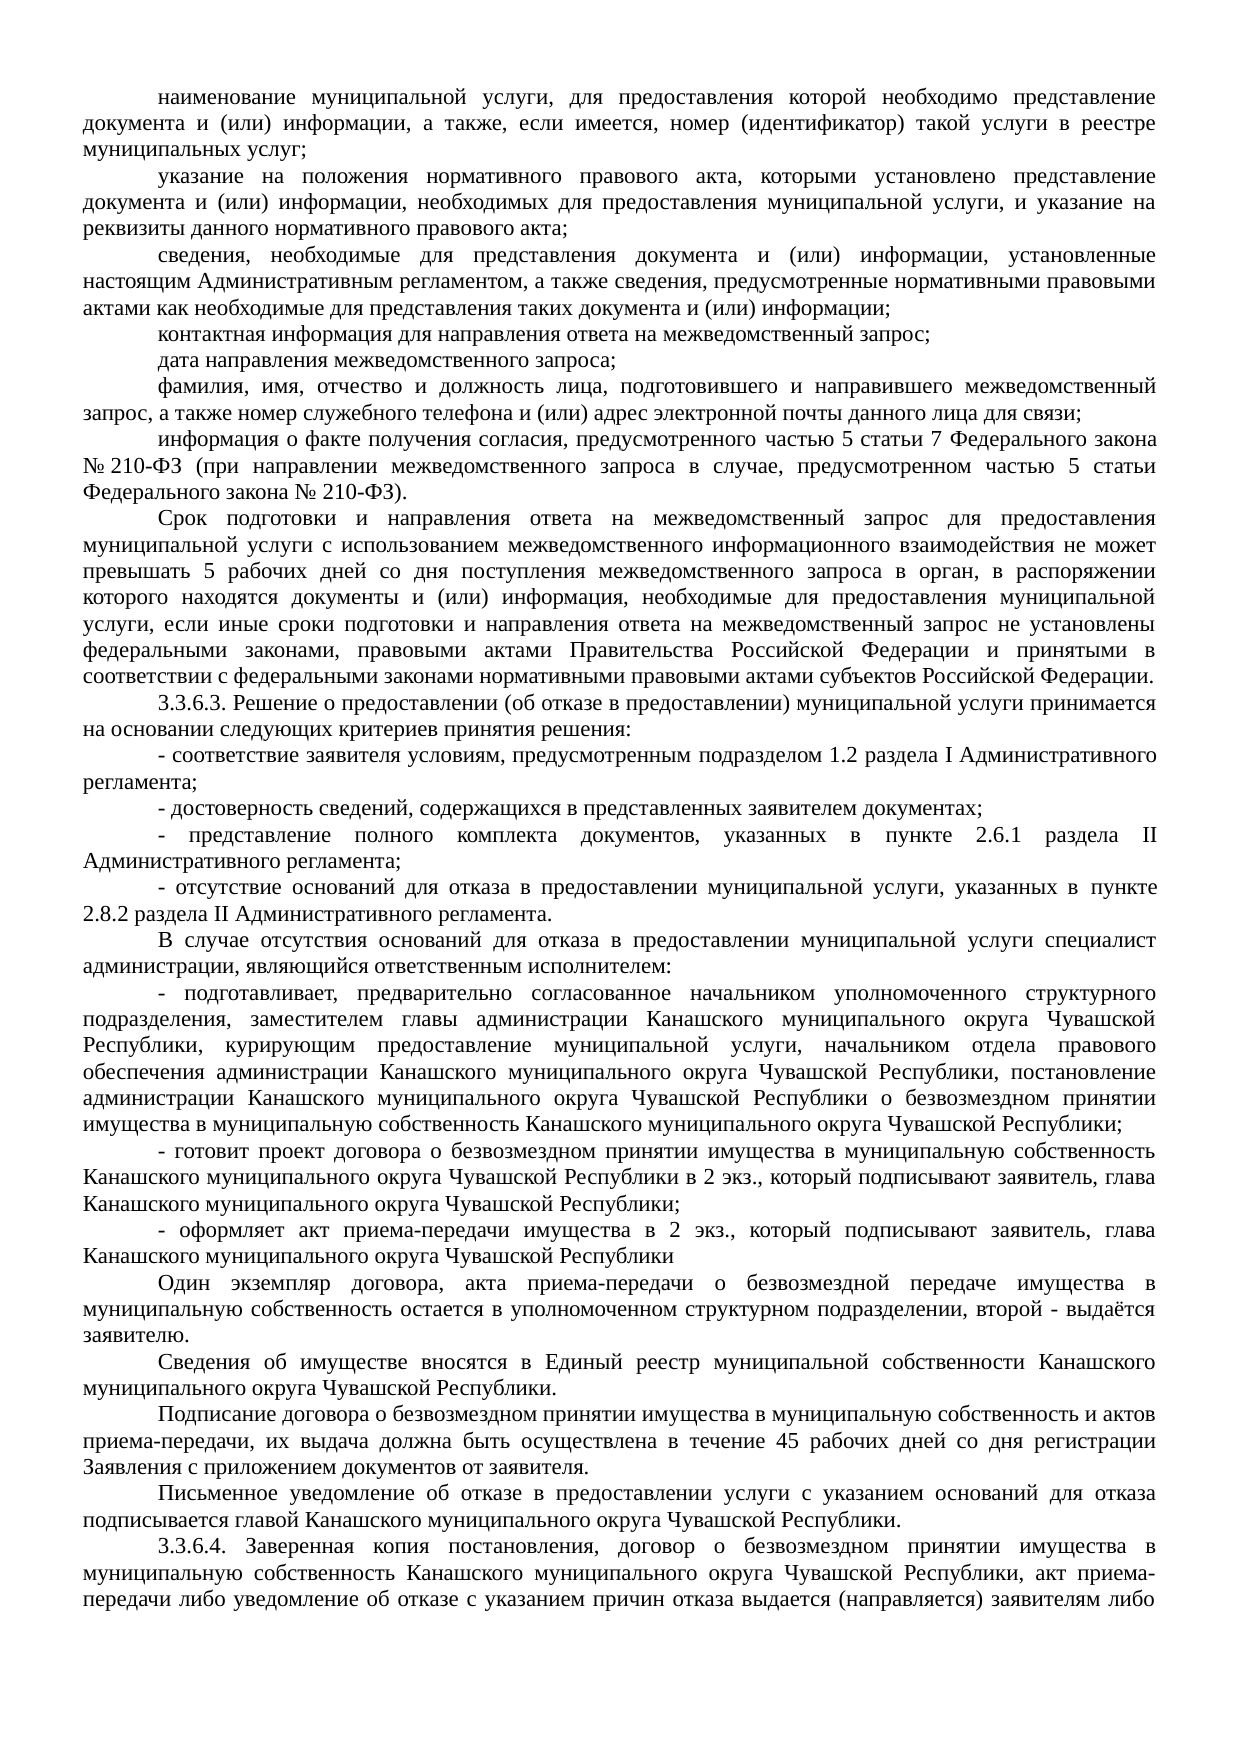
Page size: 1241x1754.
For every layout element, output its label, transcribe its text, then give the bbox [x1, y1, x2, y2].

text В случае отсутствия оснований для отказа в предоставлении муниципальной услуги специалист администрации, являющийся ответственным исполнителем: [83, 926, 1157, 979]
text - отсутствие оснований для отказа в предоставлении муниципальной услуги, указанных в пункте 2.8.2 раздела II Административного регламента. [83, 873, 1157, 926]
text - оформляет акт приема-передачи имущества в 2 экз., который подписывают заявитель, глава Канашского муниципального округа Чувашской Республики [83, 1216, 1157, 1269]
text фамилия, имя, отчество и должность лица, подготовившего и направившего межведомственный запрос, а также номер служебного телефона и (или) адрес электронной почты данного лица для связи; [83, 373, 1157, 425]
text Подписание договора о безвозмездном принятии имущества в муниципальную собственность и актов приема-передачи, их выдача должна быть осуществлена в течение 45 рабочих дней со дня регистрации Заявления с приложением документов от заявителя. [83, 1400, 1157, 1479]
text дата направления межведомственного запроса; [83, 346, 1157, 373]
text Письменное уведомление об отказе в предоставлении услуги с указанием оснований для отказа подписывается главой Канашского муниципального округа Чувашской Республики. [83, 1479, 1157, 1532]
text информация о факте получения согласия, предусмотренного частью 5 статьи 7 Федерального закона № 210-ФЗ (при направлении межведомственного запроса в случае, предусмотренном частью 5 статьи Федерального закона № 210-ФЗ). [83, 425, 1157, 504]
text указание на положения нормативного правового акта, которыми установлено представление документа и (или) информации, необходимых для предоставления муниципальной услуги, и указание на реквизиты данного нормативного правового акта; [83, 162, 1157, 241]
text - готовит проект договора о безвозмездном принятии имущества в муниципальную собственность Канашского муниципального округа Чувашской Республики в 2 экз., который подписывают заявитель, глава Канашского муниципального округа Чувашской Республики; [83, 1137, 1157, 1216]
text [83, 1532, 1157, 1611]
text Срок подготовки и направления ответа на межведомственный запрос для предоставления муниципальной услуги с использованием межведомственного информационного взаимодействия не может превышать 5 рабочих дней со дня поступления межведомственного запроса в орган, в распоряжении которого находятся документы и (или) информация, необходимые для предоставления муниципальной услуги, если иные сроки подготовки и направления ответа на межведомственный запрос не установлены федеральными законами, правовыми актами Правительства Российской Федерации и принятыми в соответствии с федеральными законами нормативными правовыми актами субъектов Российской Федерации. [83, 504, 1157, 689]
text - представление полного комплекта документов, указанных в пункте 2.6.1 раздела II Административного регламента; [83, 821, 1157, 873]
text Один экземпляр договора, акта приема-передачи о безвозмездной передаче имущества в муниципальную собственность остается в уполномоченном структурном подразделении, второй - выдаётся заявителю. [83, 1269, 1157, 1348]
text - подготавливает, предварительно согласованное начальником уполномоченного структурного подразделения, заместителем главы администрации Канашского муниципального округа Чувашской Республики, курирующим предоставление муниципальной услуги, начальником отдела правового обеспечения администрации Канашского муниципального округа Чувашской Республики, постановление администрации Канашского муниципального округа Чувашской Республики о безвозмездном принятии имущества в муниципальную собственность Канашского муниципального округа Чувашской Республики; [83, 979, 1157, 1137]
text наименование муниципальной услуги, для предоставления которой необходимо представление документа и (или) информации, а также, если имеется, номер (идентификатор) такой услуги в реестре муниципальных услуг; [83, 83, 1157, 162]
text контактная информация для направления ответа на межведомственный запрос; [83, 320, 1157, 346]
text - достоверность сведений, содержащихся в представленных заявителем документах; [83, 794, 1157, 821]
text 3.3.6.3. Решение о предоставлении (об отказе в предоставлении) муниципальной услуги принимается на основании следующих критериев принятия решения: [83, 689, 1157, 742]
text - соответствие заявителя условиям, предусмотренным подразделом 1.2 раздела I Административного регламента; [83, 742, 1157, 794]
text сведения, необходимые для представления документа и (или) информации, установленные настоящим Административным регламентом, а также сведения, предусмотренные нормативными правовыми актами как необходимые для представления таких документа и (или) информации; [83, 241, 1157, 320]
text Сведения об имуществе вносятся в Единый реестр муниципальной собственности Канашского муниципального округа Чувашской Республики. [83, 1348, 1157, 1400]
